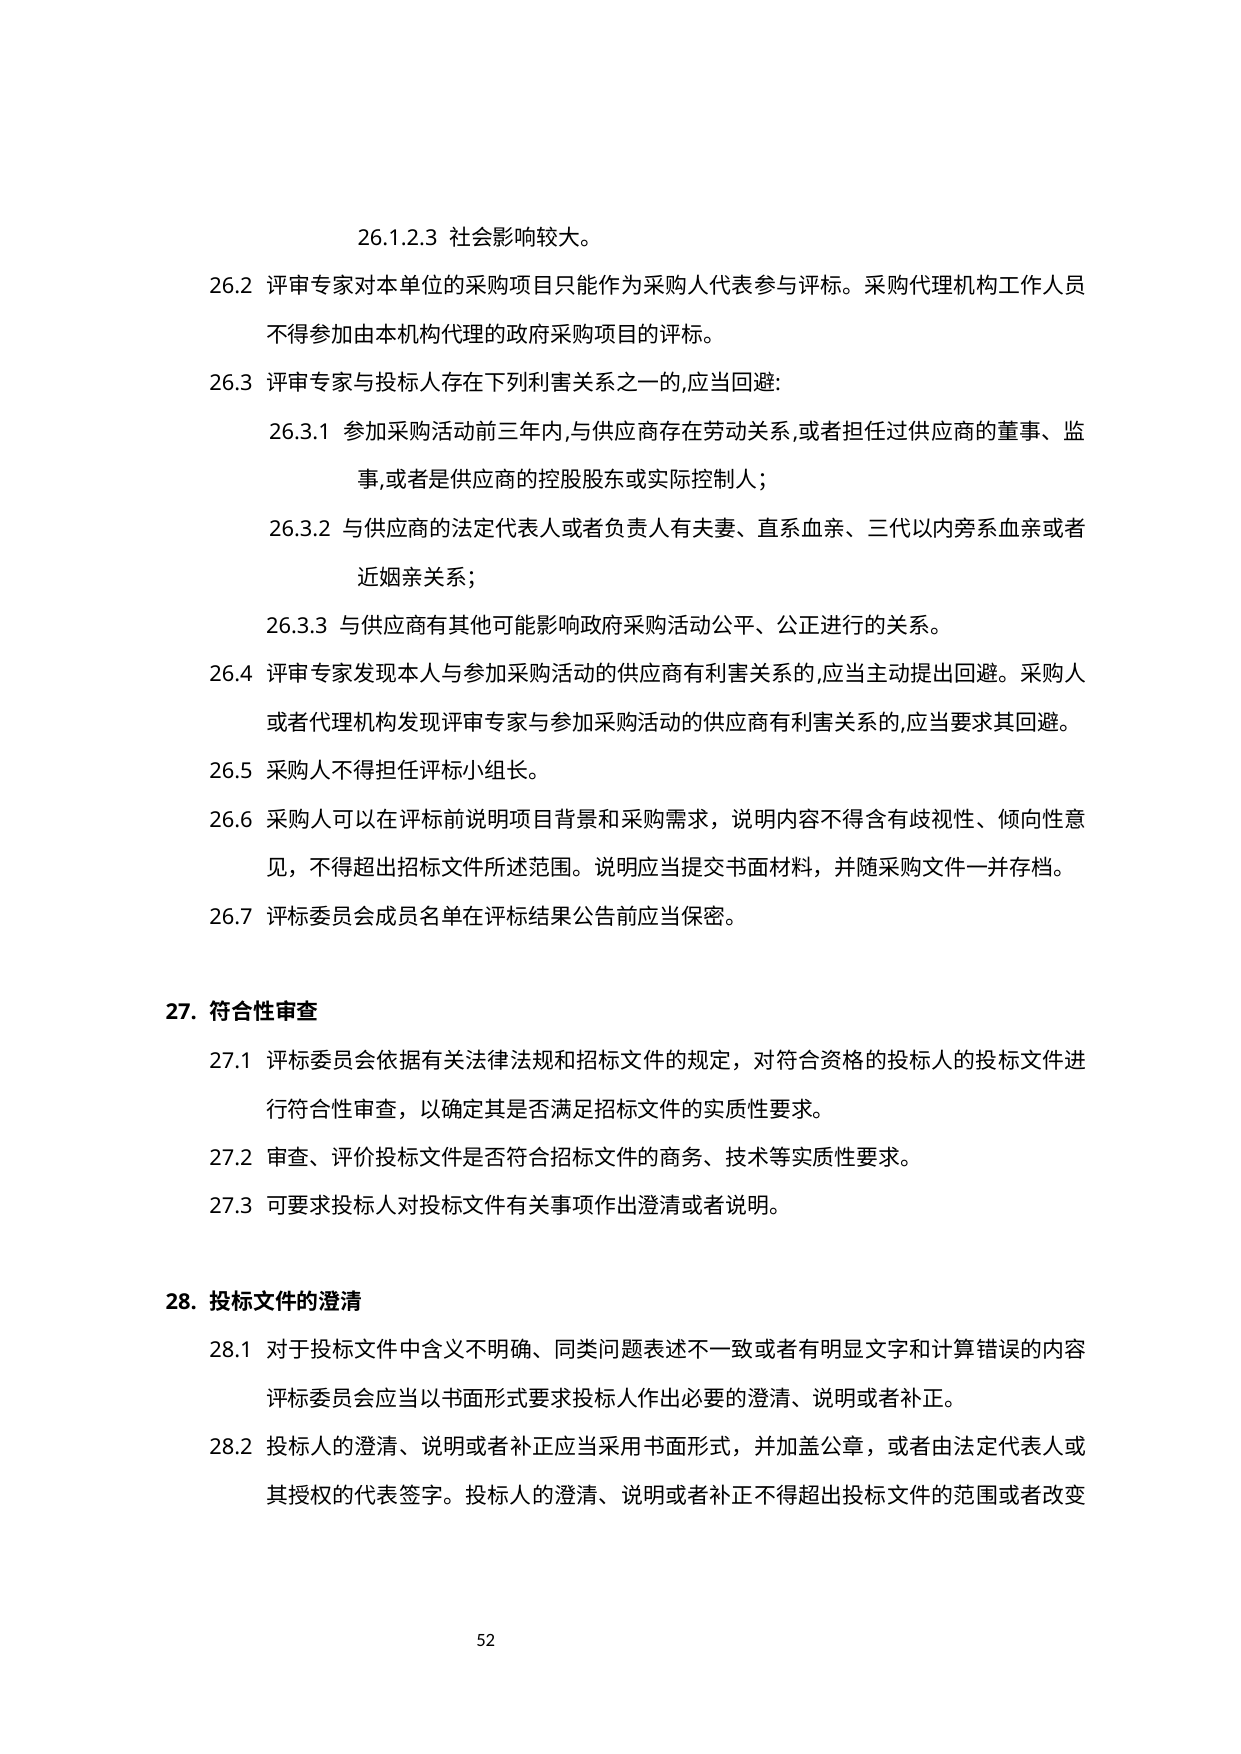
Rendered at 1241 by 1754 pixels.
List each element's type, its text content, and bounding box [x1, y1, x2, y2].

list 投标文件的澄清 [165, 1283, 1087, 1316]
list 评标委员会成员名单在评标结果公告前应当保密。 [209, 898, 1087, 931]
list 评审专家与投标人存在下列利害关系之一的,应当回避: [209, 365, 1087, 397]
text 26.1.2.3 社会影响较大。 [266, 219, 1087, 252]
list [209, 1429, 1087, 1510]
list 采购人可以在评标前说明项目背景和采购需求，说明内容不得含有歧视性、倾向性意见，不得超出招标文件所述范围。说明应当提交书面材料，并随采购文件一并存档。 [209, 801, 1087, 882]
list 审查、评价投标文件是否符合招标文件的商务、技术等实质性要求。 [209, 1139, 1087, 1172]
list 对于投标文件中含义不明确、同类问题表述不一致或者有明显文字和计算错误的内容，评标委员会应当以书面形式要求投标人作出必要的澄清、说明或者补正。 [209, 1332, 1087, 1413]
list 可要求投标人对投标文件有关事项作出澄清或者说明。 [209, 1188, 1087, 1220]
text 26.3.2 与供应商的法定代表人或者负责人有夫妻、直系血亲、三代以内旁系血亲或者近姻亲关系； [269, 510, 1087, 592]
list 评审专家对本单位的采购项目只能作为采购人代表参与评标。采购代理机构工作人员不得参加由本机构代理的政府采购项目的评标。 [209, 268, 1087, 349]
list 采购人不得担任评标小组长。 [209, 753, 1087, 785]
list 评标委员会依据有关法律法规和招标文件的规定，对符合资格的投标人的投标文件进行符合性审查，以确定其是否满足招标文件的实质性要求。 [209, 1042, 1087, 1124]
text 26.3.1 参加采购活动前三年内,与供应商存在劳动关系,或者担任过供应商的董事、监事,或者是供应商的控股股东或实际控制人； [269, 413, 1087, 494]
list 符合性审查 [165, 994, 1087, 1027]
text 26.3.3 与供应商有其他可能影响政府采购活动公平、公正进行的关系。 [266, 607, 1087, 640]
list 评审专家发现本人与参加采购活动的供应商有利害关系的,应当主动提出回避。采购人或者代理机构发现评审专家与参加采购活动的供应商有利害关系的,应当要求其回避。 [209, 656, 1087, 737]
